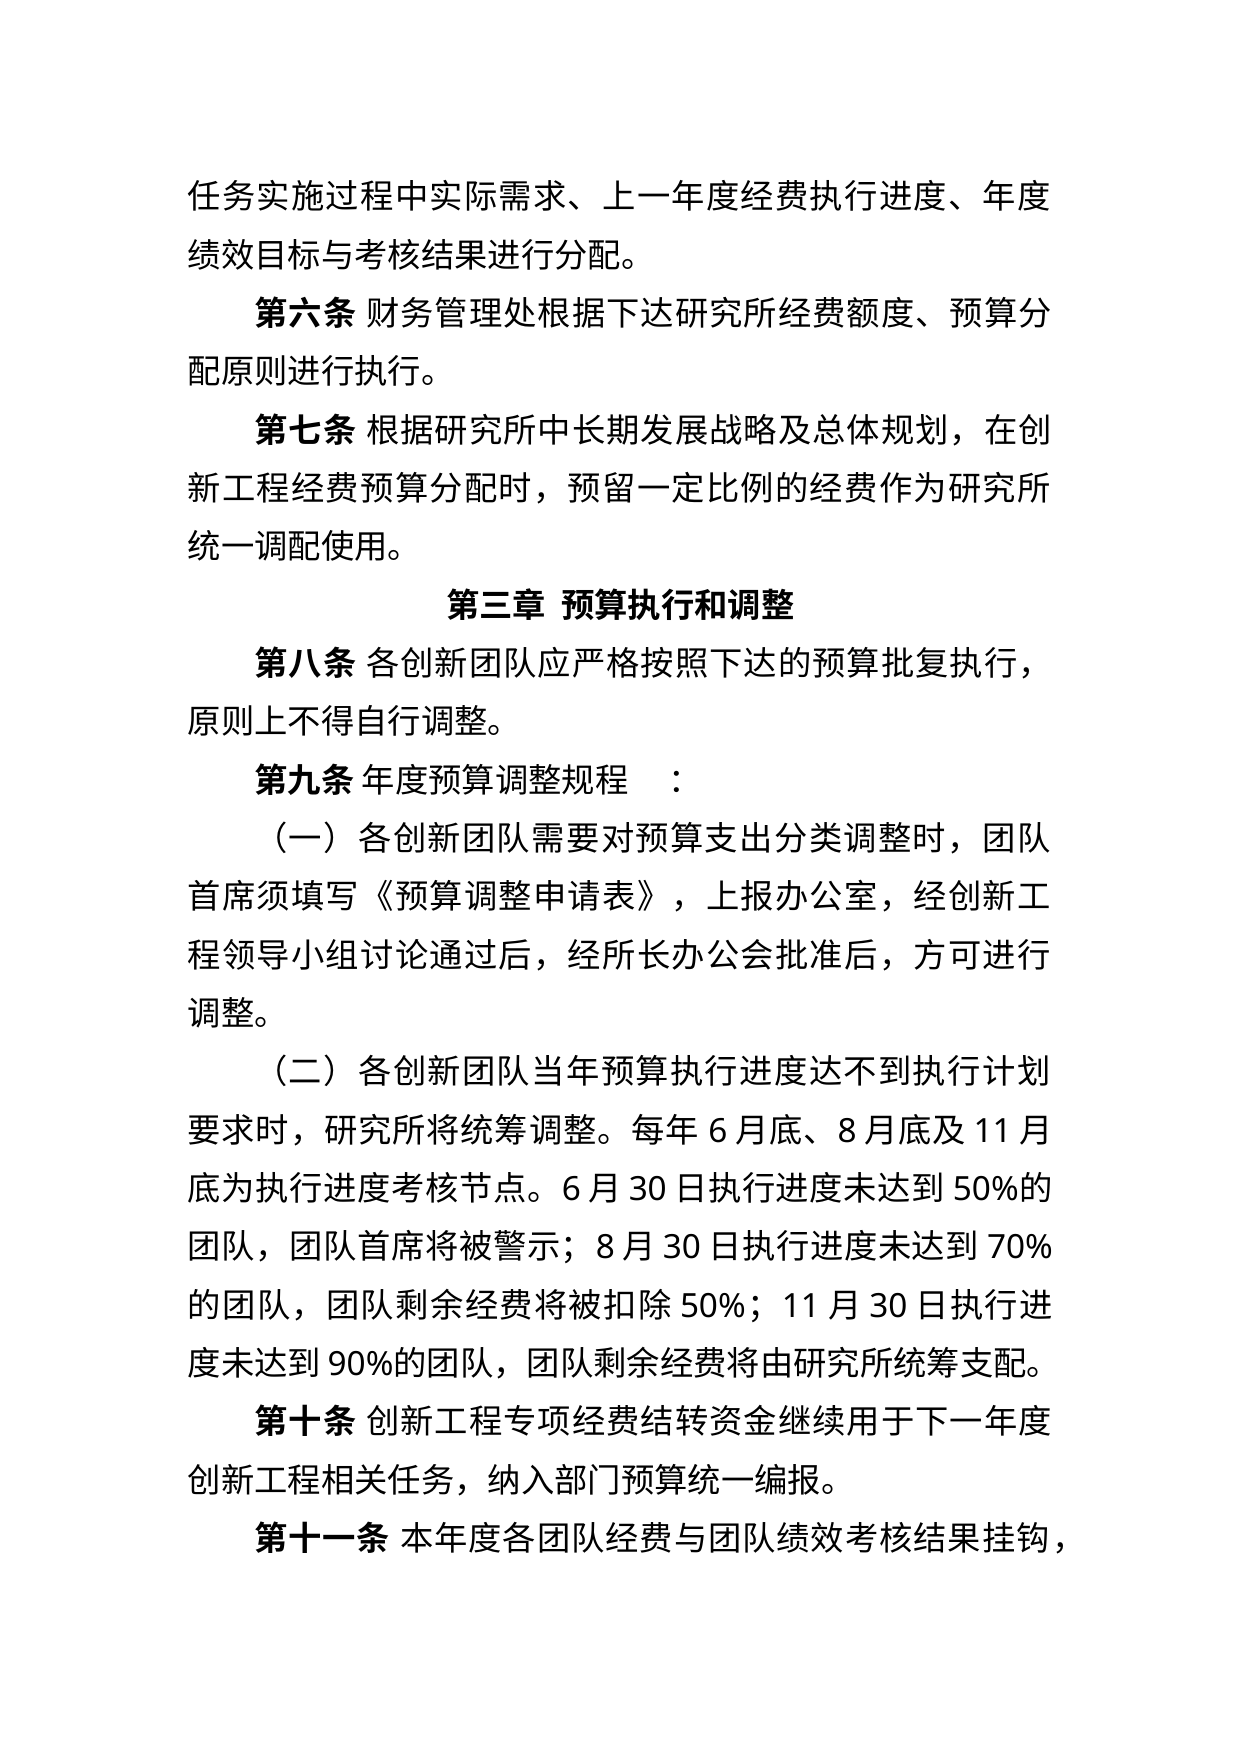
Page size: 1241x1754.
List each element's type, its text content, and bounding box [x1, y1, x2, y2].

text （一）各创新团队需要对预算支出分类调整时，团队首席须填写《预算调整申请表》，上报办公室，经创新工程领导小组讨论通过后，经所长办公会批准后，方可进行调整。 [187, 804, 1053, 1037]
text 第六条 财务管理处根据下达研究所经费额度、预算分配原则进行执行。 [187, 279, 1053, 395]
text 第十条 创新工程专项经费结转资金继续用于下一年度创新工程相关任务，纳入部门预算统一编报。 [187, 1387, 1053, 1504]
text 第七条 根据研究所中长期发展战略及总体规划，在创新工程经费预算分配时，预留一定比例的经费作为研究所统一调配使用。 [187, 395, 1053, 570]
text 第三章 预算执行和调整 [187, 570, 1053, 629]
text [187, 1504, 1053, 1562]
text 第八条 各创新团队应严格按照下达的预算批复执行，原则上不得自行调整。 [187, 629, 1053, 745]
text 第九条 年度预算调整规程 ： [187, 745, 1053, 804]
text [187, 162, 1053, 279]
text （二）各创新团队当年预算执行进度达不到执行计划要求时，研究所将统筹调整。每年6月底、8月底及11月底为执行进度考核节点。执行进度未达到50%的团队，团队首席将被警示；执行进度未达到70%的团队，团队剩余经费将被扣除50%；执行进度未达到90%的团队，团队剩余经费将由研究所统筹支配。 [187, 1037, 1053, 1387]
